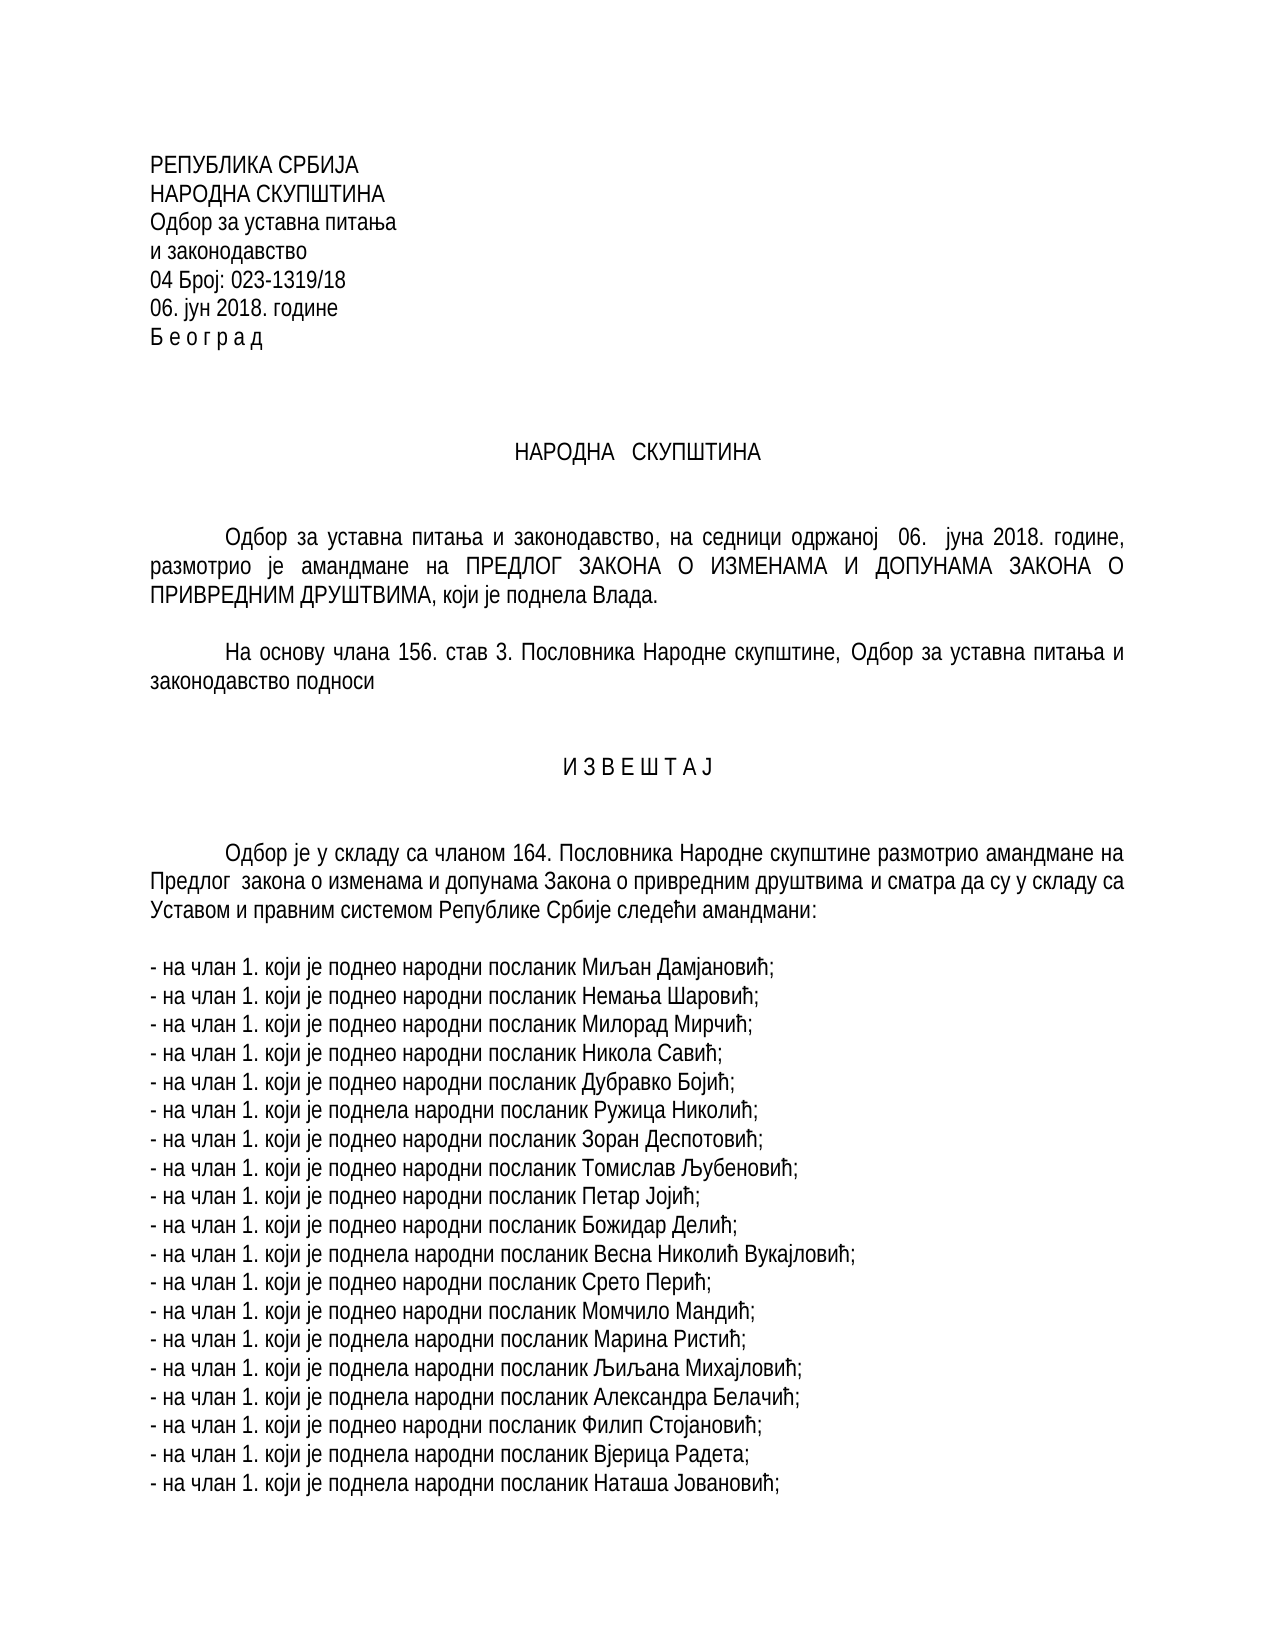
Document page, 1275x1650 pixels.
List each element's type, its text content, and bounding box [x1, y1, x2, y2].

text Одбор за уставна питања и законодавство, на седници одржаној 06. јуна 2018. године, размотрио је амандмане на ПРЕДЛОГ ЗАКОНА О ИЗМЕНАМА И ДОПУНАМА ЗАКОНА О ПРИВРЕДНИМ ДРУШТВИМА, који је поднела Влада. [150, 522, 1125, 608]
text и законодавство [150, 236, 1125, 264]
text 06. јун 2018. године [150, 293, 1125, 322]
text - на члан 1. који је поднела народни посланик Вјерица Радета; [150, 1439, 1125, 1468]
text - на члан 1. који је поднео народни посланик Миљан Дамјановић; [150, 952, 1125, 981]
text НАРОДНА СКУПШТИНА [150, 436, 1125, 465]
text - на члан 1. који је поднела народни посланик Ружица Николић; [150, 1095, 1125, 1124]
text И З В Е Ш Т А Ј [150, 752, 1125, 780]
text НАРОДНА СКУПШТИНА [150, 179, 1125, 207]
text - на члан 1. који је поднео народни посланик Немања Шаровић; [150, 981, 1125, 1009]
text - на члан 1. који је поднела народни посланик Наташа Јовановић; [150, 1468, 1125, 1496]
text - на члан 1. који је поднео народни посланик Томислав Љубеновић; [150, 1153, 1125, 1181]
text - на члан 1. који је поднео народни посланик Дубравко Бојић; [150, 1067, 1125, 1095]
text - на члан 1. који је поднео народни посланик Никола Савић; [150, 1038, 1125, 1067]
text На основу члана 156. став 3. Пословника Народне скупштине, Одбор за уставна питања и законодавство подноси [150, 637, 1125, 694]
text - на члан 1. који је поднео народни посланик Момчило Мандић; [150, 1296, 1125, 1324]
text - на члан 1. који је поднела народни посланик Љиљана Михајловић; [150, 1353, 1125, 1382]
text РЕПУБЛИКА СРБИЈА [150, 150, 1125, 179]
text - на члан 1. који је поднела народни посланик Весна Николић Вукајловић; [150, 1238, 1125, 1267]
text - на члан 1. који је поднела народни посланик Марина Ристић; [150, 1324, 1125, 1353]
text Одбор је у складу са чланом 164. Пословника Народне скупштине размотрио амандмане на Предлог закона о изменама и допунама Закона о привредним друштвима и сматра да су у складу са Уставом и правним системом Републике Србије следећи амандмани: [150, 837, 1125, 923]
text - на члан 1. који је поднео народни посланик Зоран Деспотовић; [150, 1124, 1125, 1153]
text - на члан 1. који је поднео народни посланик Божидар Делић; [150, 1210, 1125, 1238]
text Одбор за уставна питања [150, 207, 1125, 236]
text - на члан 1. који је поднео народни посланик Петар Јојић; [150, 1181, 1125, 1210]
text - на члан 1. који је поднео народни посланик Милорад Мирчић; [150, 1009, 1125, 1038]
text - на члан 1. који је поднео народни посланик Филип Стојановић; [150, 1410, 1125, 1439]
text - на члан 1. који је поднео народни посланик Срето Перић; [150, 1267, 1125, 1296]
text - на члан 1. који је поднела народни посланик Александра Белачић; [150, 1382, 1125, 1410]
text Б е о г р а д [150, 322, 1125, 351]
text 04 Број: 023-1319/18 [150, 264, 1125, 293]
